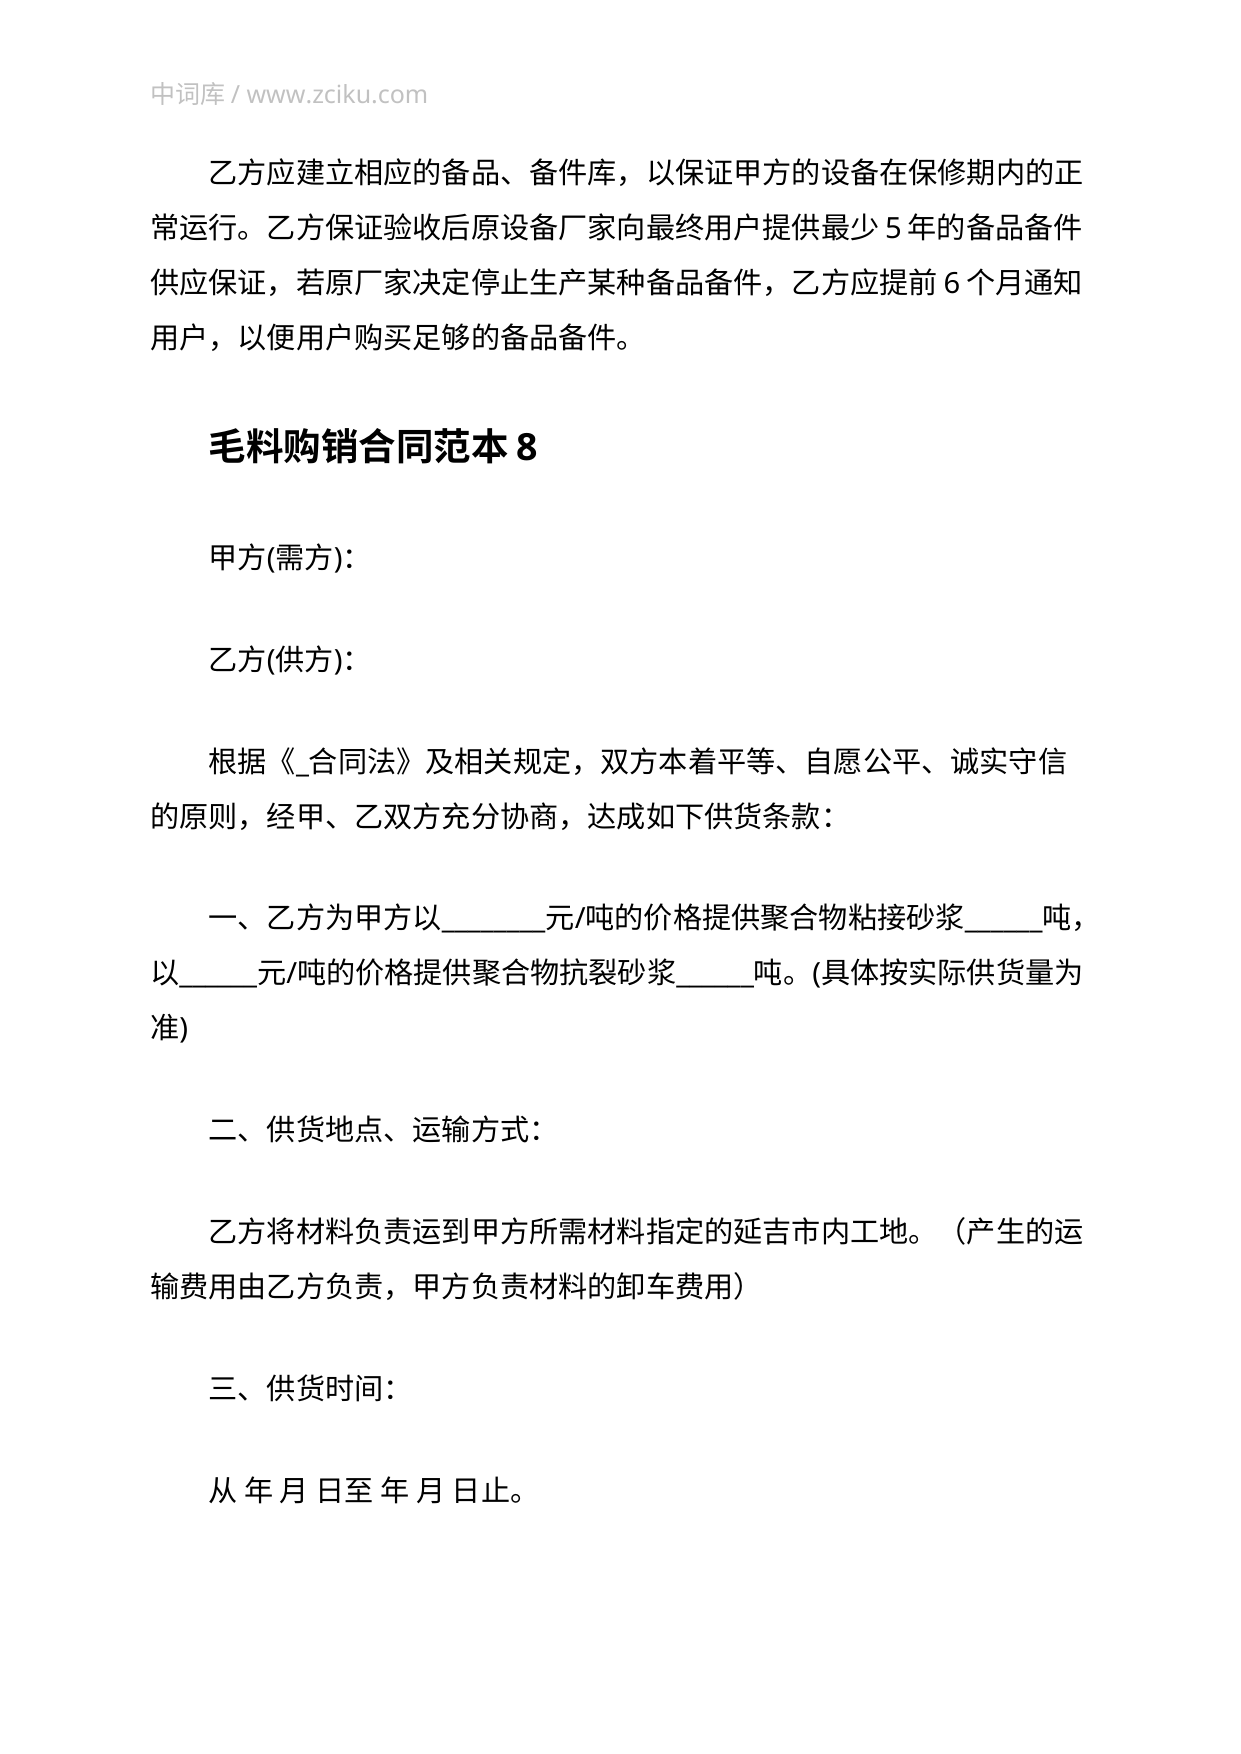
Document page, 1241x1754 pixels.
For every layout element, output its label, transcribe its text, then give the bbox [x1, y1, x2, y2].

text 乙方应建立相应的备品、备件库，以保证甲方的设备在保修期内的正常运行。乙方保证验收后原设备厂家向最终用户提供最少5年的备品备件供应保证，若原厂家决定停止生产某种备品备件，乙方应提前6个月通知用户，以便用户购买足够的备品备件。 [150, 150, 1090, 357]
text 乙方(供方)： [150, 636, 1090, 679]
text 一、乙方为甲方以________元/吨的价格提供聚合物粘接砂浆______吨，以______元/吨的价格提供聚合物抗裂砂浆______吨。(具体按实际供货量为准) [150, 895, 1090, 1047]
text 乙方将材料负责运到甲方所需材料指定的延吉市内工地。（产生的运输费用由乙方负责，甲方负责材料的卸车费用） [150, 1209, 1090, 1306]
text 三、供货时间： [150, 1365, 1090, 1408]
text 从 年 月 日至 年 月 日止。 [150, 1467, 1090, 1509]
text 甲方(需方)： [150, 534, 1090, 577]
text 根据《_合同法》及相关规定，双方本着平等、自愿公平、诚实守信的原则，经甲、乙双方充分协商，达成如下供货条款： [150, 738, 1090, 836]
text 毛料购销合同范本8 [150, 417, 1090, 471]
text 二、供货地点、运输方式： [150, 1107, 1090, 1149]
